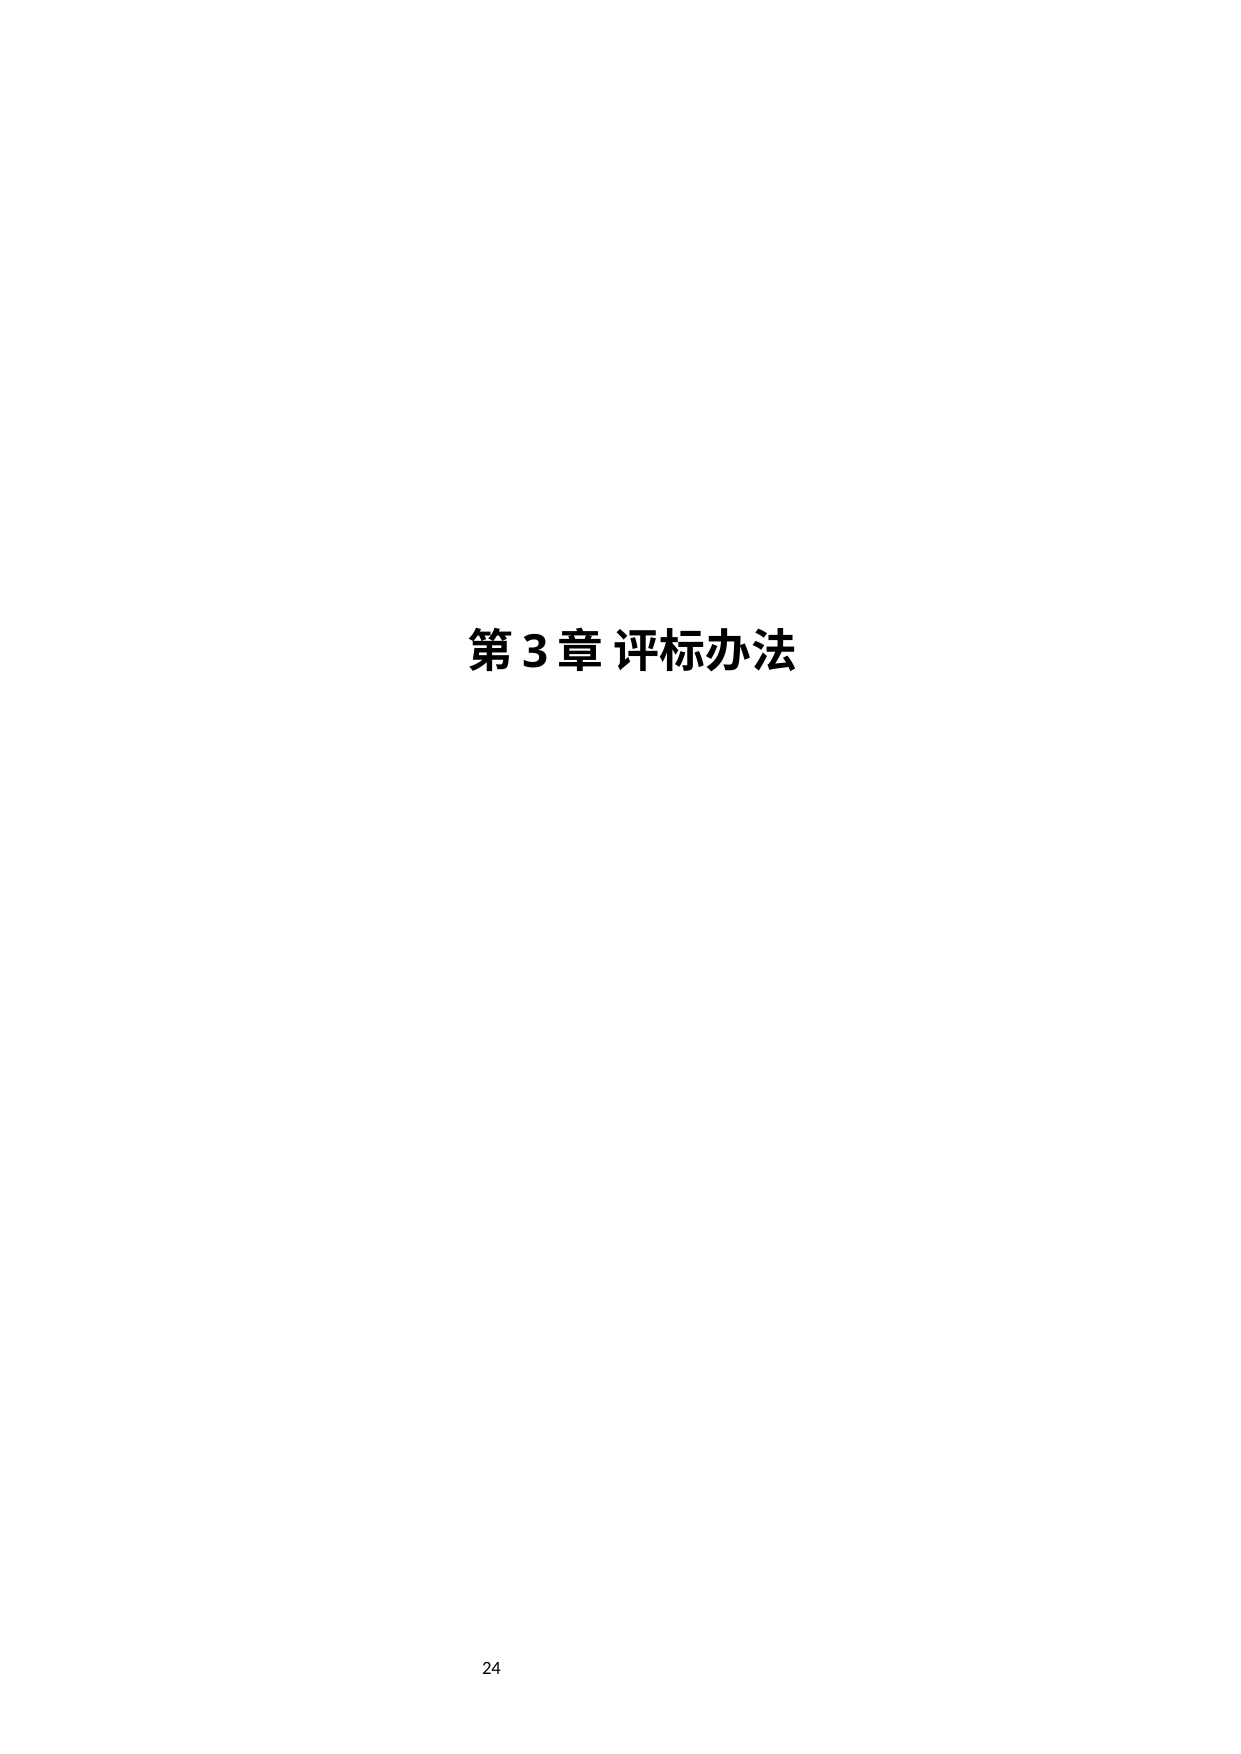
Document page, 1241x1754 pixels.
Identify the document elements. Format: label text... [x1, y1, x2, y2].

subtitle 第3章 评标办法 [142, 614, 1122, 680]
